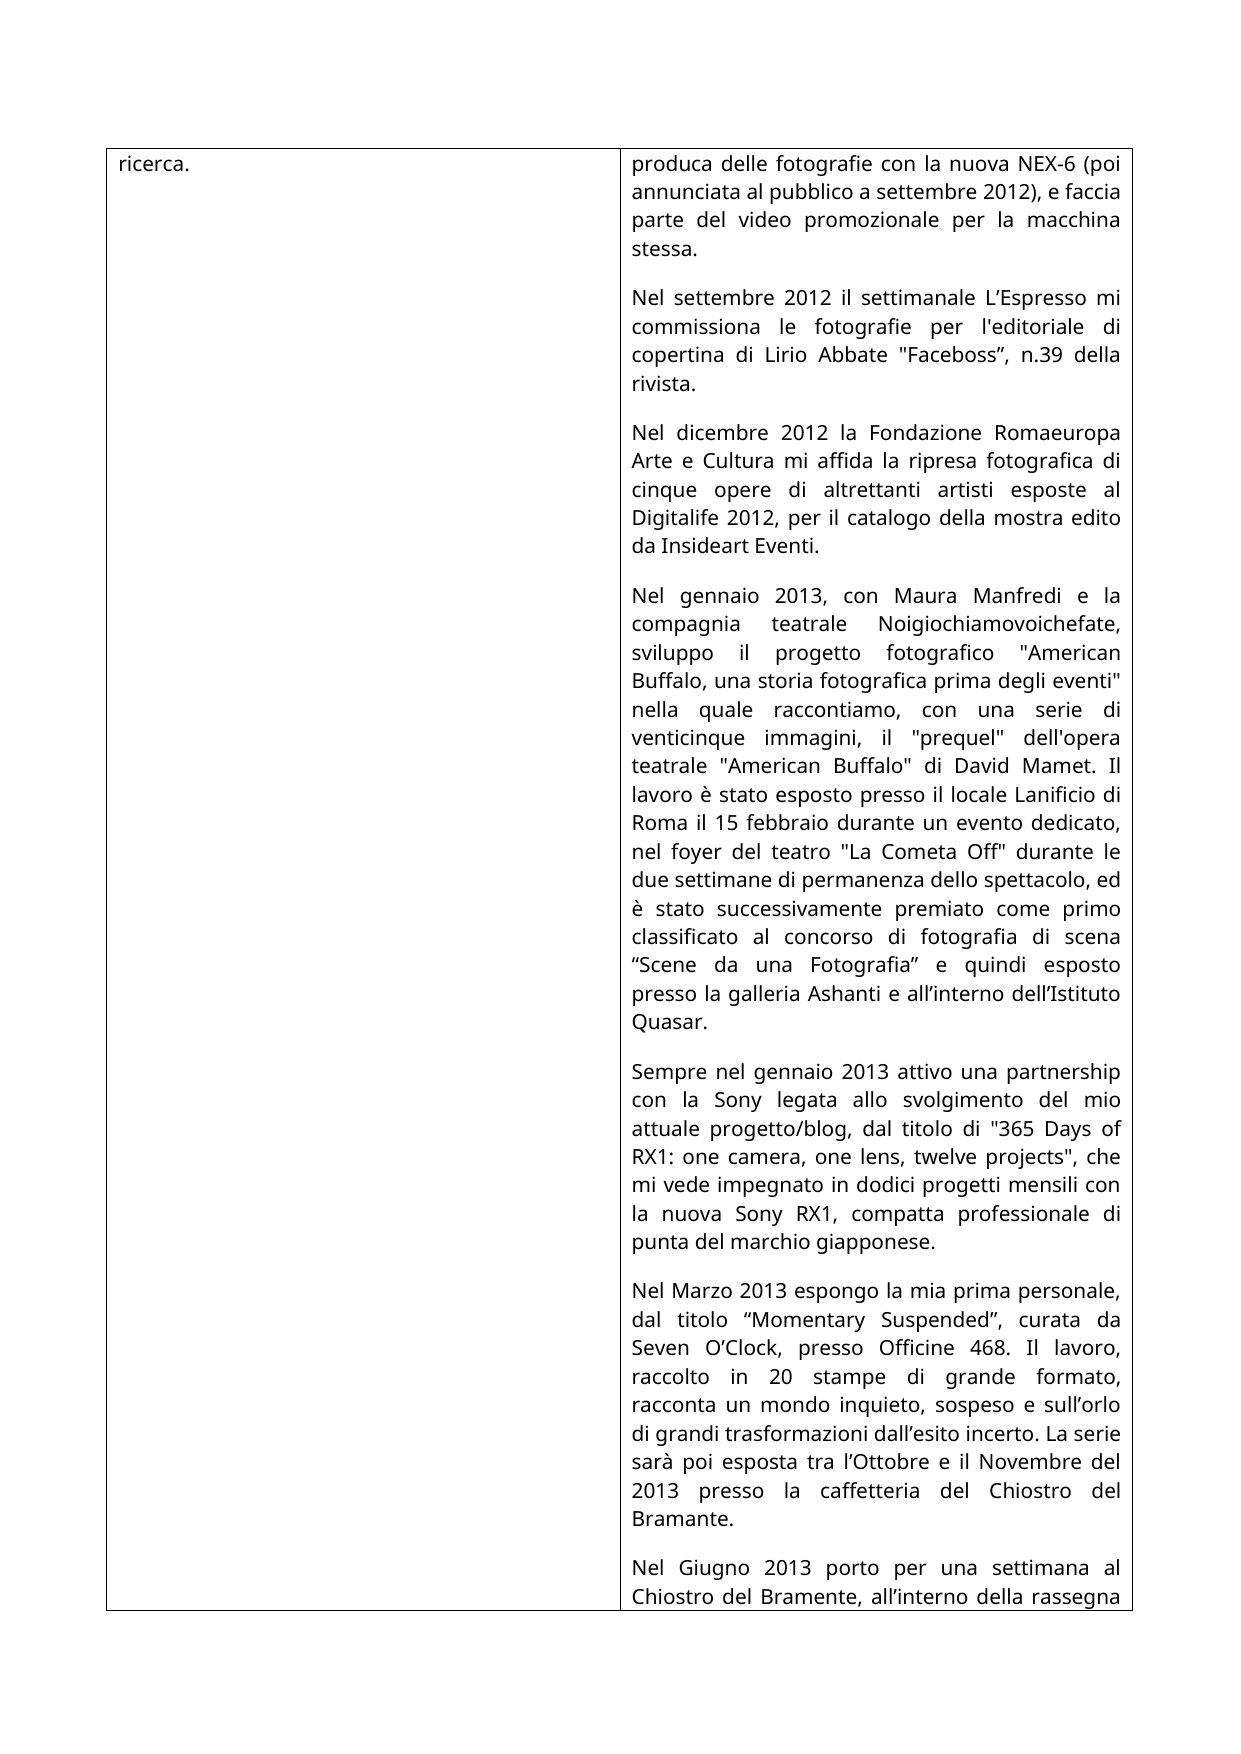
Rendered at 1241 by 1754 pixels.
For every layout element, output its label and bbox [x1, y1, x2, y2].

table_cell [107, 149, 620, 1610]
table_cell [621, 149, 1132, 1610]
